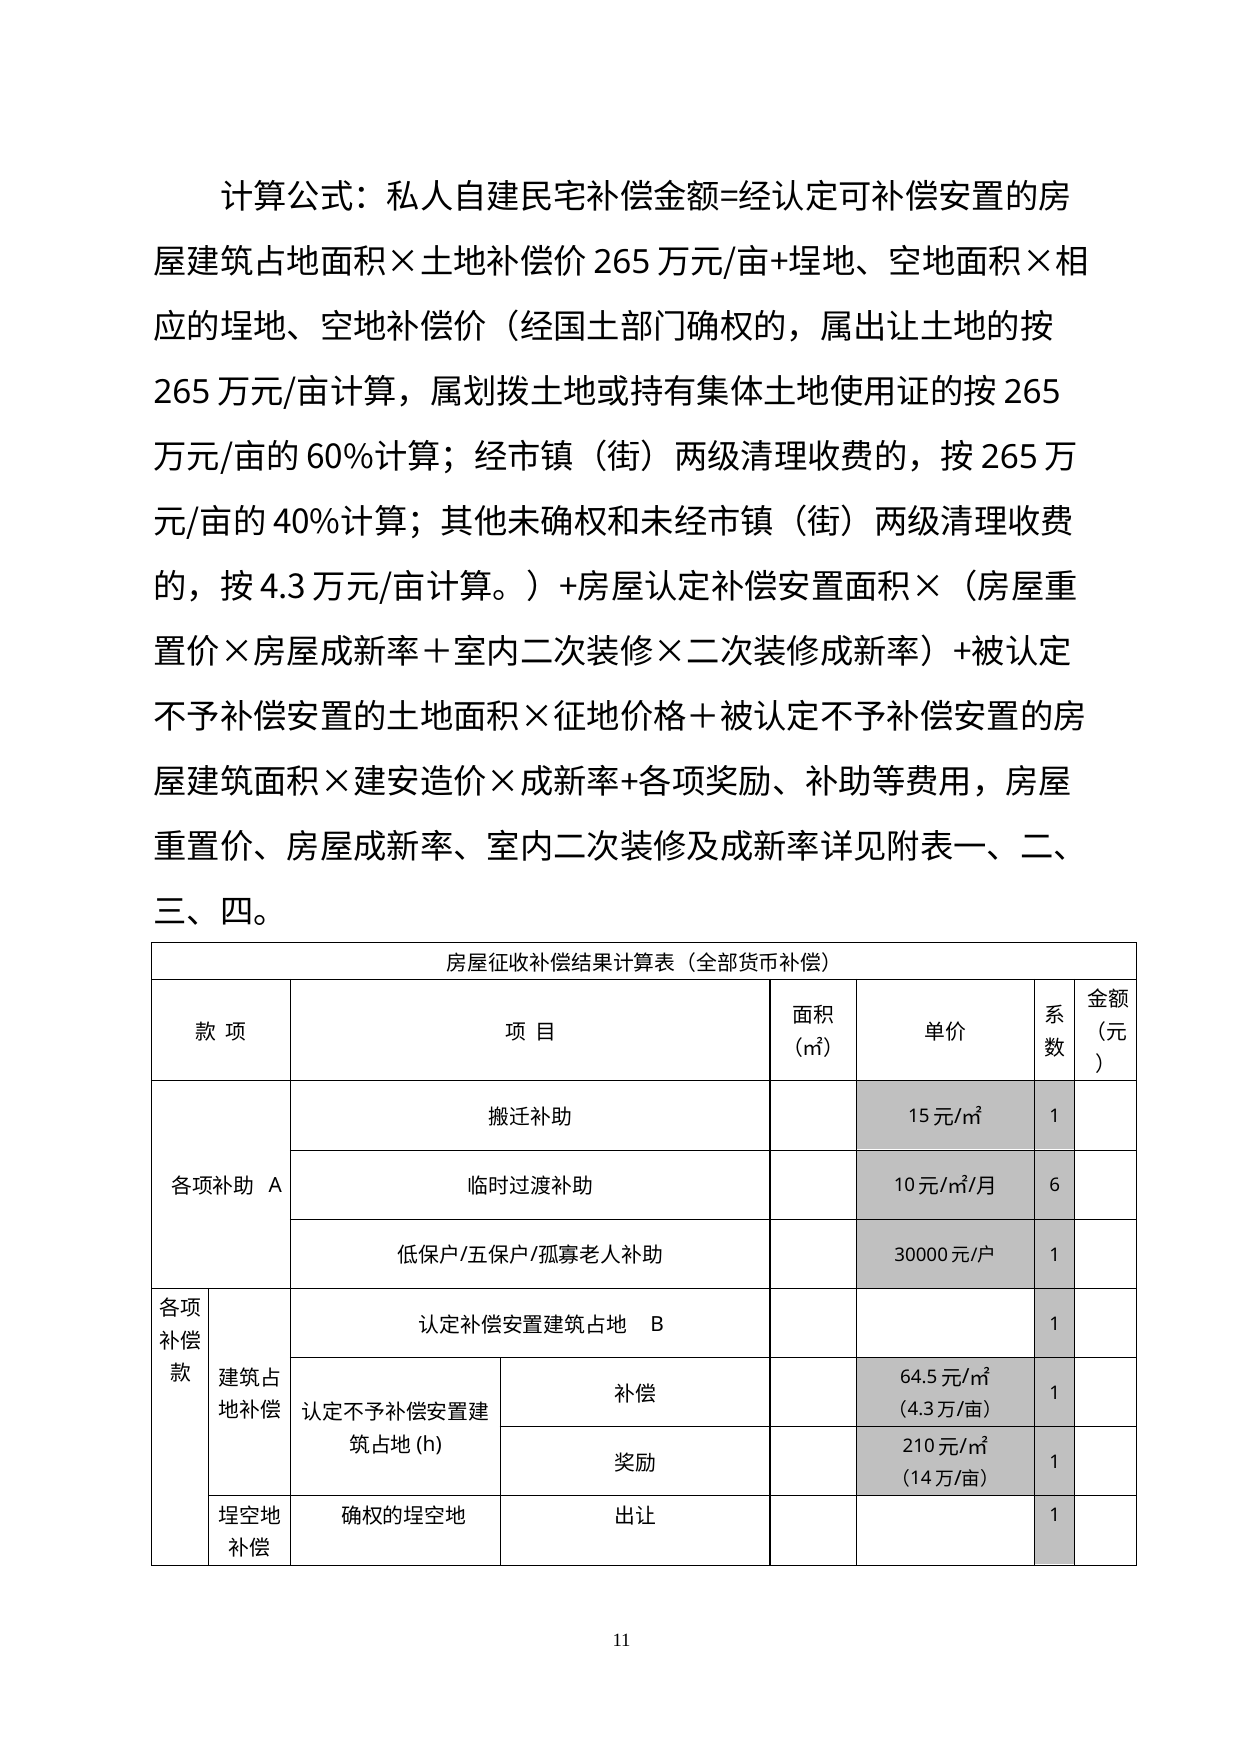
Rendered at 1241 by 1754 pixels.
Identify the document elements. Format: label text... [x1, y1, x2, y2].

table_cell [771, 1220, 856, 1288]
table_cell 补偿 [501, 1358, 769, 1426]
table_cell 认定补偿安置建筑占地 B [291, 1289, 769, 1357]
table_cell 建筑占地补偿 [209, 1289, 290, 1495]
table_cell 系数 [1035, 980, 1074, 1080]
table_cell 款 项 [152, 980, 290, 1080]
table_cell 1 [1035, 1220, 1074, 1288]
table_cell 搬迁补助 [291, 1081, 769, 1149]
table_cell 1 [1035, 1289, 1074, 1357]
table_cell 1 [1035, 1496, 1074, 1564]
table_cell 1 [1035, 1081, 1074, 1149]
table_cell [1075, 1427, 1136, 1495]
table_cell 奖励 [501, 1427, 769, 1495]
table_cell 认定不予补偿安置建筑占地 (h) [291, 1358, 500, 1495]
table_cell 210元/㎡ （14万/亩） [857, 1427, 1034, 1495]
table_cell 各项补助 A [152, 1081, 290, 1288]
table_cell 临时过渡补助 [291, 1151, 769, 1219]
table_cell [771, 1427, 856, 1495]
table_cell 1 [1035, 1358, 1074, 1426]
table_cell 64.5元/㎡ （4.3万/亩） [857, 1358, 1034, 1426]
table_cell [857, 1496, 1034, 1564]
table_cell 出让 [501, 1496, 769, 1564]
table_header 房屋征收补偿结果计算表（全部货币补偿） [152, 943, 1136, 979]
table_cell 10元/㎡/月 [857, 1151, 1034, 1219]
table_cell [771, 1151, 856, 1219]
table_cell 1 [1035, 1427, 1074, 1495]
table_cell 15元/㎡ [857, 1081, 1034, 1149]
table_cell 低保户/五保户/孤寡老人补助 [291, 1220, 769, 1288]
table_cell [1075, 1289, 1136, 1357]
table_cell [771, 1081, 856, 1149]
table_cell 埕空地补偿 [209, 1496, 290, 1564]
table_cell [1075, 1081, 1136, 1149]
table_cell 单价 [857, 980, 1034, 1080]
table_cell [1075, 1358, 1136, 1426]
text 计算公式：私人自建民宅补偿金额=经认定可补偿安置的房屋建筑占地面积×土地补偿价265万元/亩+埕地、空地面积×相应的埕地、空地补偿价（经国土部门确权的，属出让土地的按265万元/亩计算，属划拨土地或持有集体土地使用证的按265万元/亩的60%计算；经市镇（街）两级清理收费的，按265万元/亩的40%计算；其他未确权和未经市镇（街）两级清理收费的，按4.3万元/亩计算。）+房屋认定补偿安置面积×（房屋重置价×房屋成新率＋室内二次装修×二次装修成新率）+被认定不予补偿安置的土地面积×征地价格＋被认定不予补偿安置的房屋建筑面积×建安造价×成新率+各项奖励、补助等费用，房屋重置价、房屋成新率、室内二次装修及成新率详见附表一、二、三、四。 [153, 162, 1089, 942]
table_cell 项 目 [291, 980, 769, 1080]
table_cell [771, 1496, 856, 1564]
table_cell 6 [1035, 1151, 1074, 1219]
table_cell 30000元/户 [857, 1220, 1034, 1288]
table_cell [1075, 1220, 1136, 1288]
table_cell 确权的埕空地 [291, 1496, 500, 1564]
table_cell [771, 1358, 856, 1426]
table_cell [1075, 1496, 1136, 1564]
table_cell 面积（㎡） [771, 980, 856, 1080]
table_cell 金额（元） [1075, 980, 1136, 1080]
table_cell [1075, 1151, 1136, 1219]
table_cell [857, 1289, 1034, 1357]
table_cell 各项补偿款 [152, 1289, 208, 1564]
table_cell [771, 1289, 856, 1357]
